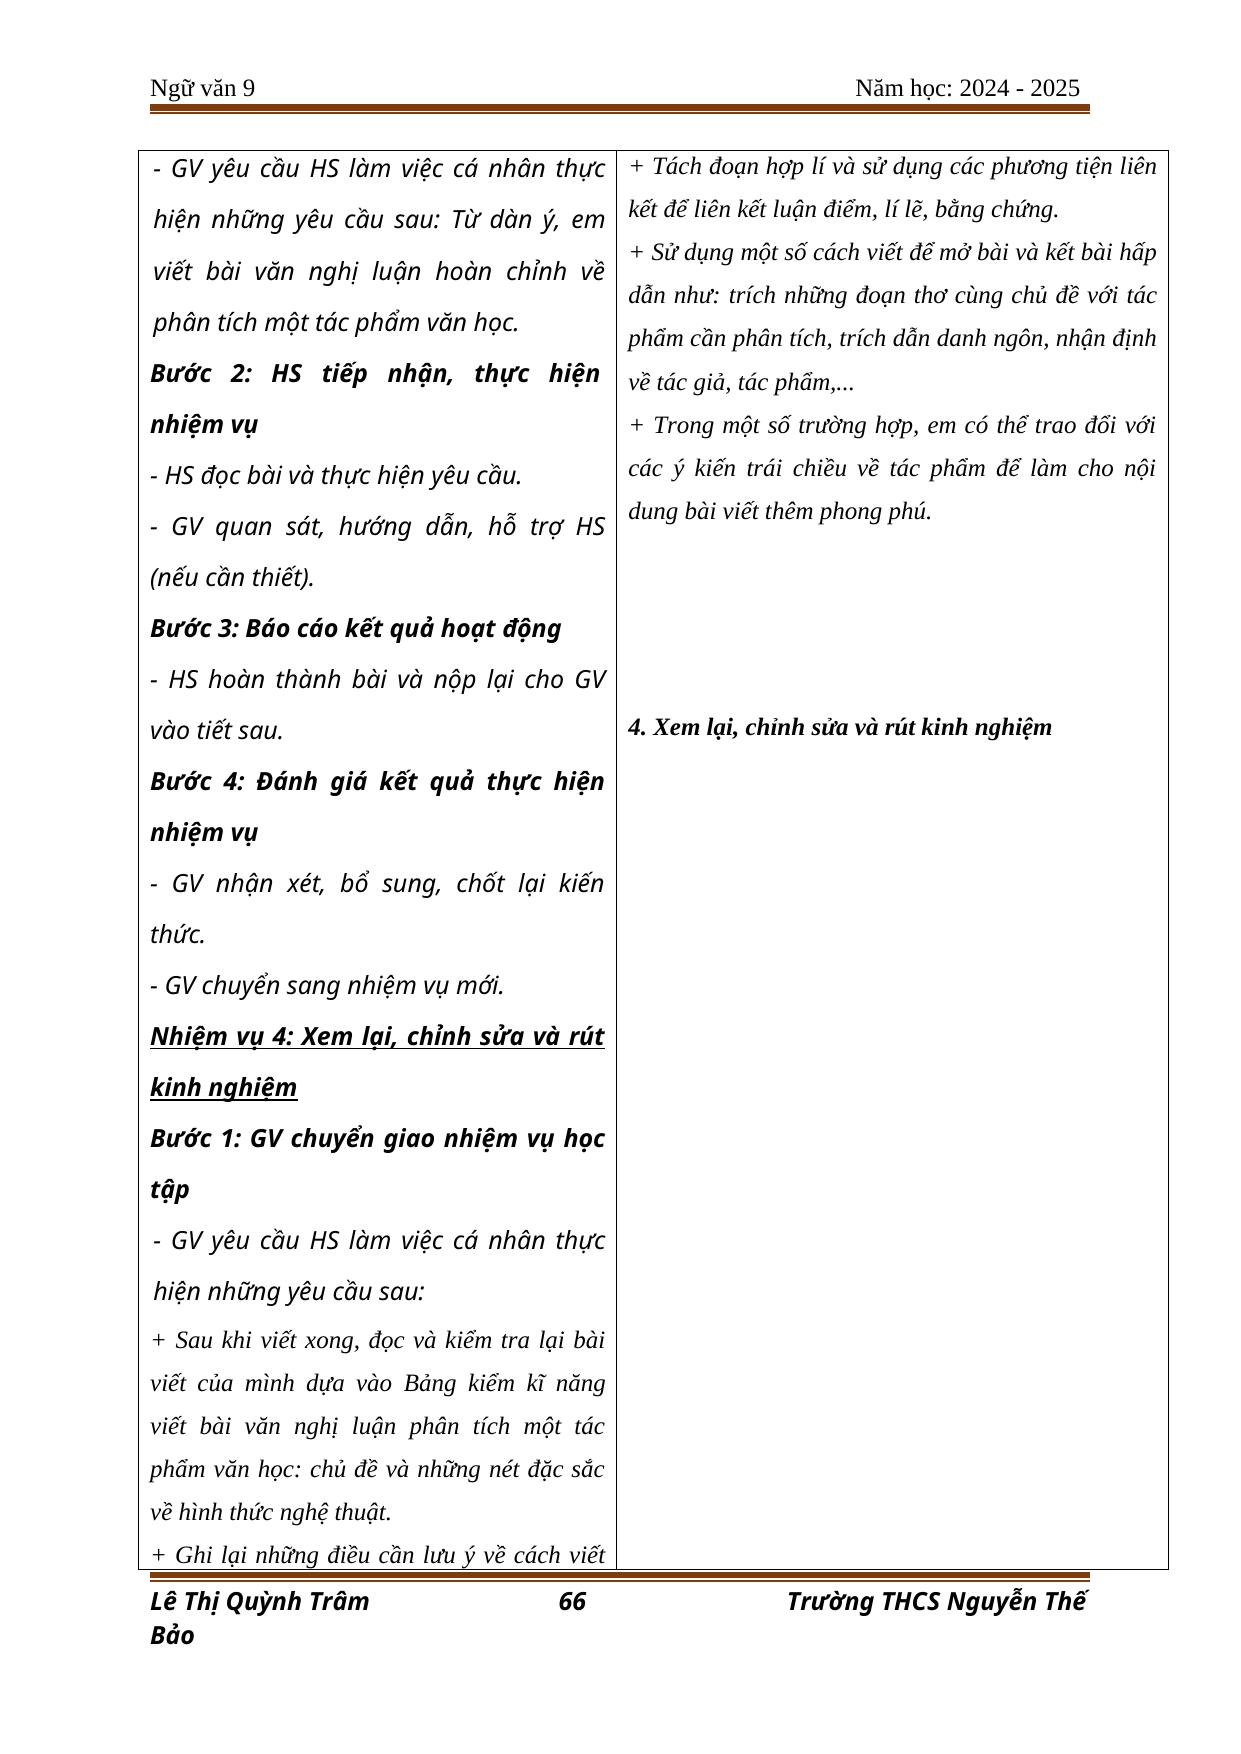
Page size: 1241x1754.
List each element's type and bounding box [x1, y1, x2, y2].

table_cell [617, 151, 1168, 1569]
table_cell [139, 151, 616, 1569]
